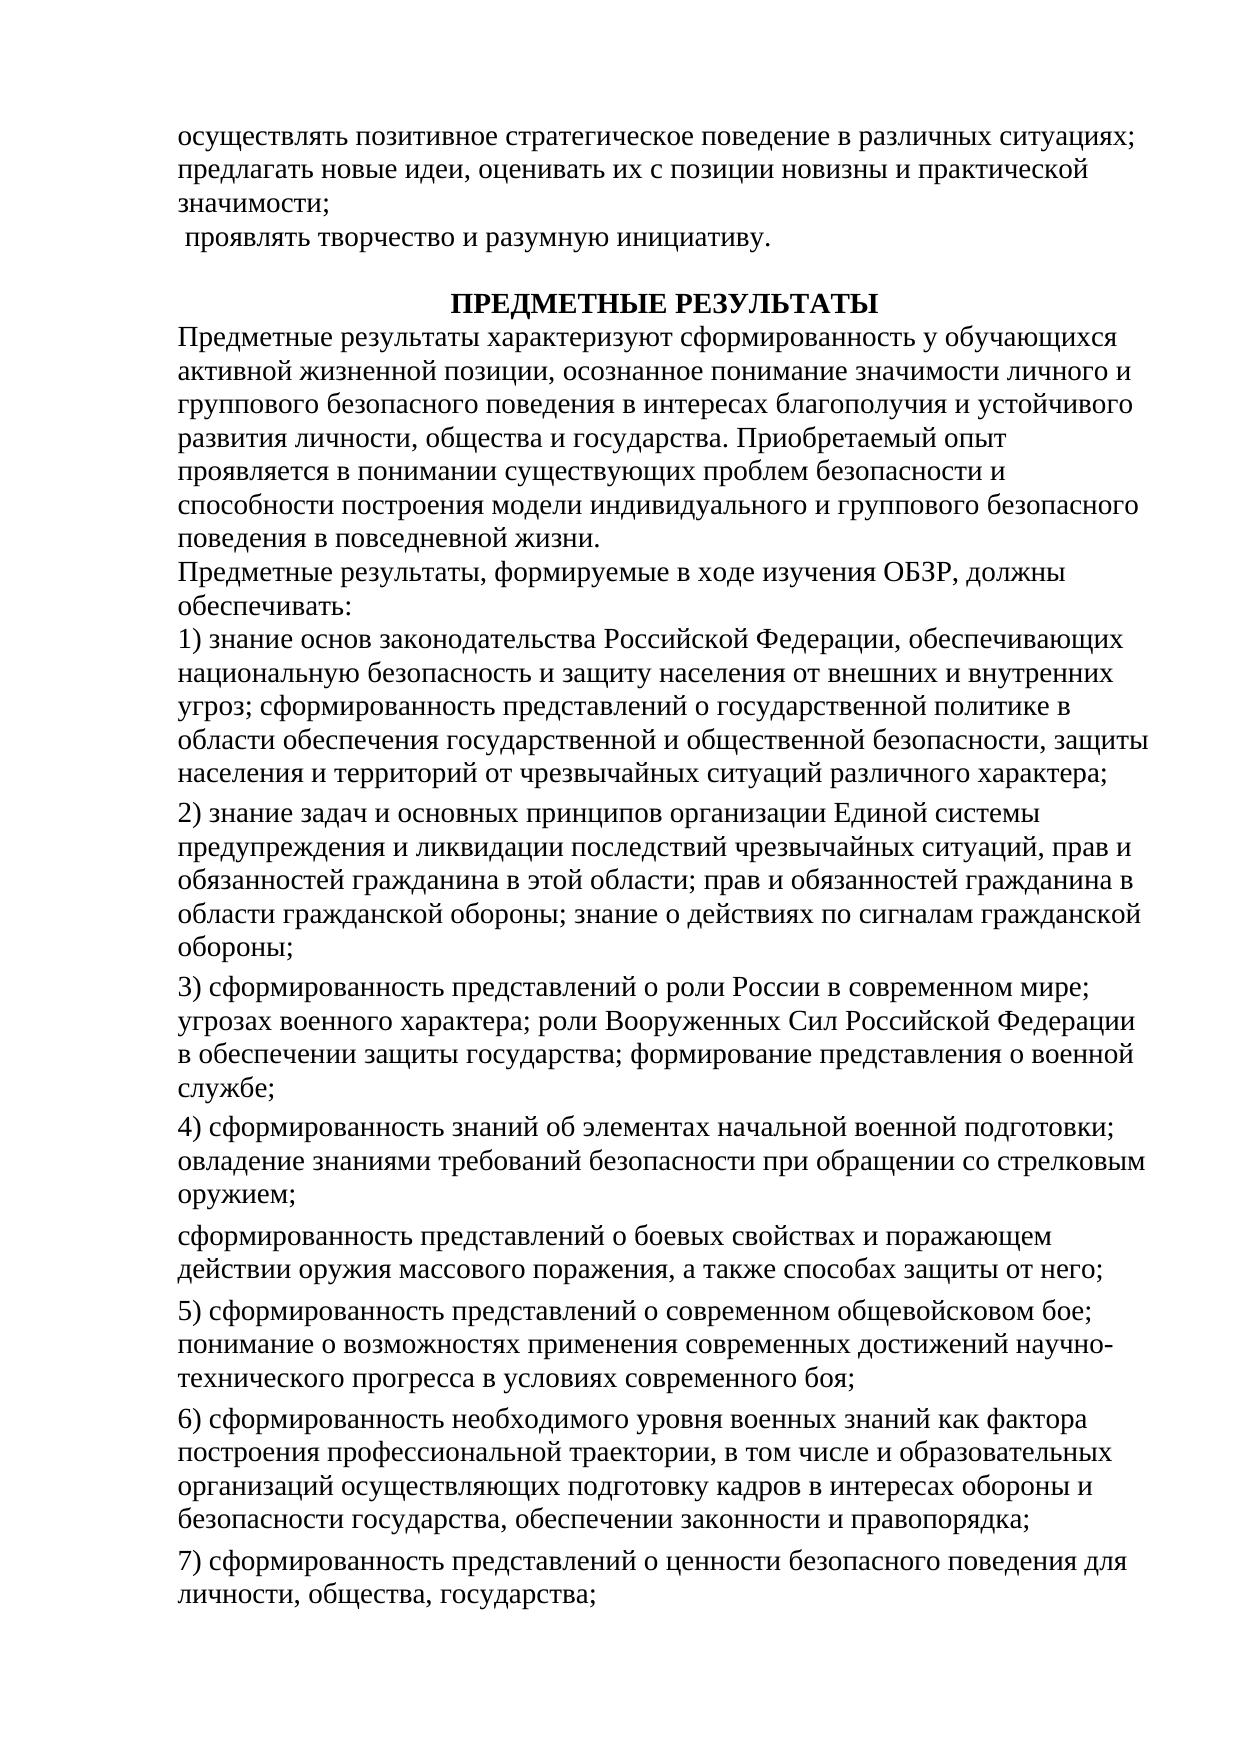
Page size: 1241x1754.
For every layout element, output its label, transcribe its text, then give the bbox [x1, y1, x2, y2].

text 3) сформированность представлений о роли России в современном мире; угрозах военного характера; роли Вооруженных Сил Российской Федерации в обеспечении защиты государства; формирование представления о военной службе; [177, 969, 1152, 1103]
text сформированность представлений о боевых свойствах и поражающем действии оружия массового поражения, а также способах защиты от него; [177, 1218, 1152, 1285]
text проявлять творчество и разумную инициативу. [177, 219, 1152, 252]
text Предметные результаты характеризуют сформированность у обучающихся активной жизненной позиции, осознанное понимание значимости личного и группового безопасного поведения в интересах благополучия и устойчивого развития личности, общества и государства. Приобретаемый опыт проявляется в понимании существующих проблем безопасности и способности построения модели индивидуального и группового безопасного поведения в повседневной жизни. [177, 319, 1152, 554]
text 4) сформированность знаний об элементах начальной военной подготовки; овладение знаниями требований безопасности при обращении со стрелковым [177, 1109, 1152, 1177]
text оружием; [177, 1177, 1152, 1210]
text ПРЕДМЕТНЫЕ РЕЗУЛЬТАТЫ [177, 286, 1152, 319]
text 6) сформированность необходимого уровня военных знаний как фактора построения профессиональной траектории, в том числе и образовательных организаций осуществляющих подготовку кадров в интересах обороны и безопасности государства, обеспечении законности и правопорядка; [177, 1401, 1152, 1535]
text 7) сформированность представлений о ценности безопасного поведения для личности, общества, государства; [177, 1543, 1152, 1610]
text 5) сформированность представлений о современном общевойсковом бое; понимание о возможностях применения современных достижений научно-технического прогресса в условиях современного боя; [177, 1293, 1152, 1393]
text осуществлять позитивное стратегическое поведение в различных ситуациях; предлагать новые идеи, оценивать их с позиции новизны и практической значимости; [177, 118, 1152, 219]
text 2) знание задач и основных принципов организации Единой системы предупреждения и ликвидации последствий чрезвычайных ситуаций, прав и обязанностей гражданина в этой области; прав и обязанностей гражданина в области гражданской обороны; знание о действиях по сигналам гражданской обороны; [177, 795, 1152, 963]
text 1) знание основ законодательства Российской Федерации, обеспечивающих национальную безопасность и защиту населения от внешних и внутренних угроз; сформированность представлений о государственной политике в области обеспечения государственной и общественной безопасности, защиты населения и территорий от чрезвычайных ситуаций различного характера; [177, 621, 1152, 789]
text Предметные результаты, формируемые в ходе изучения ОБЗР, должны обеспечивать: [177, 554, 1152, 621]
